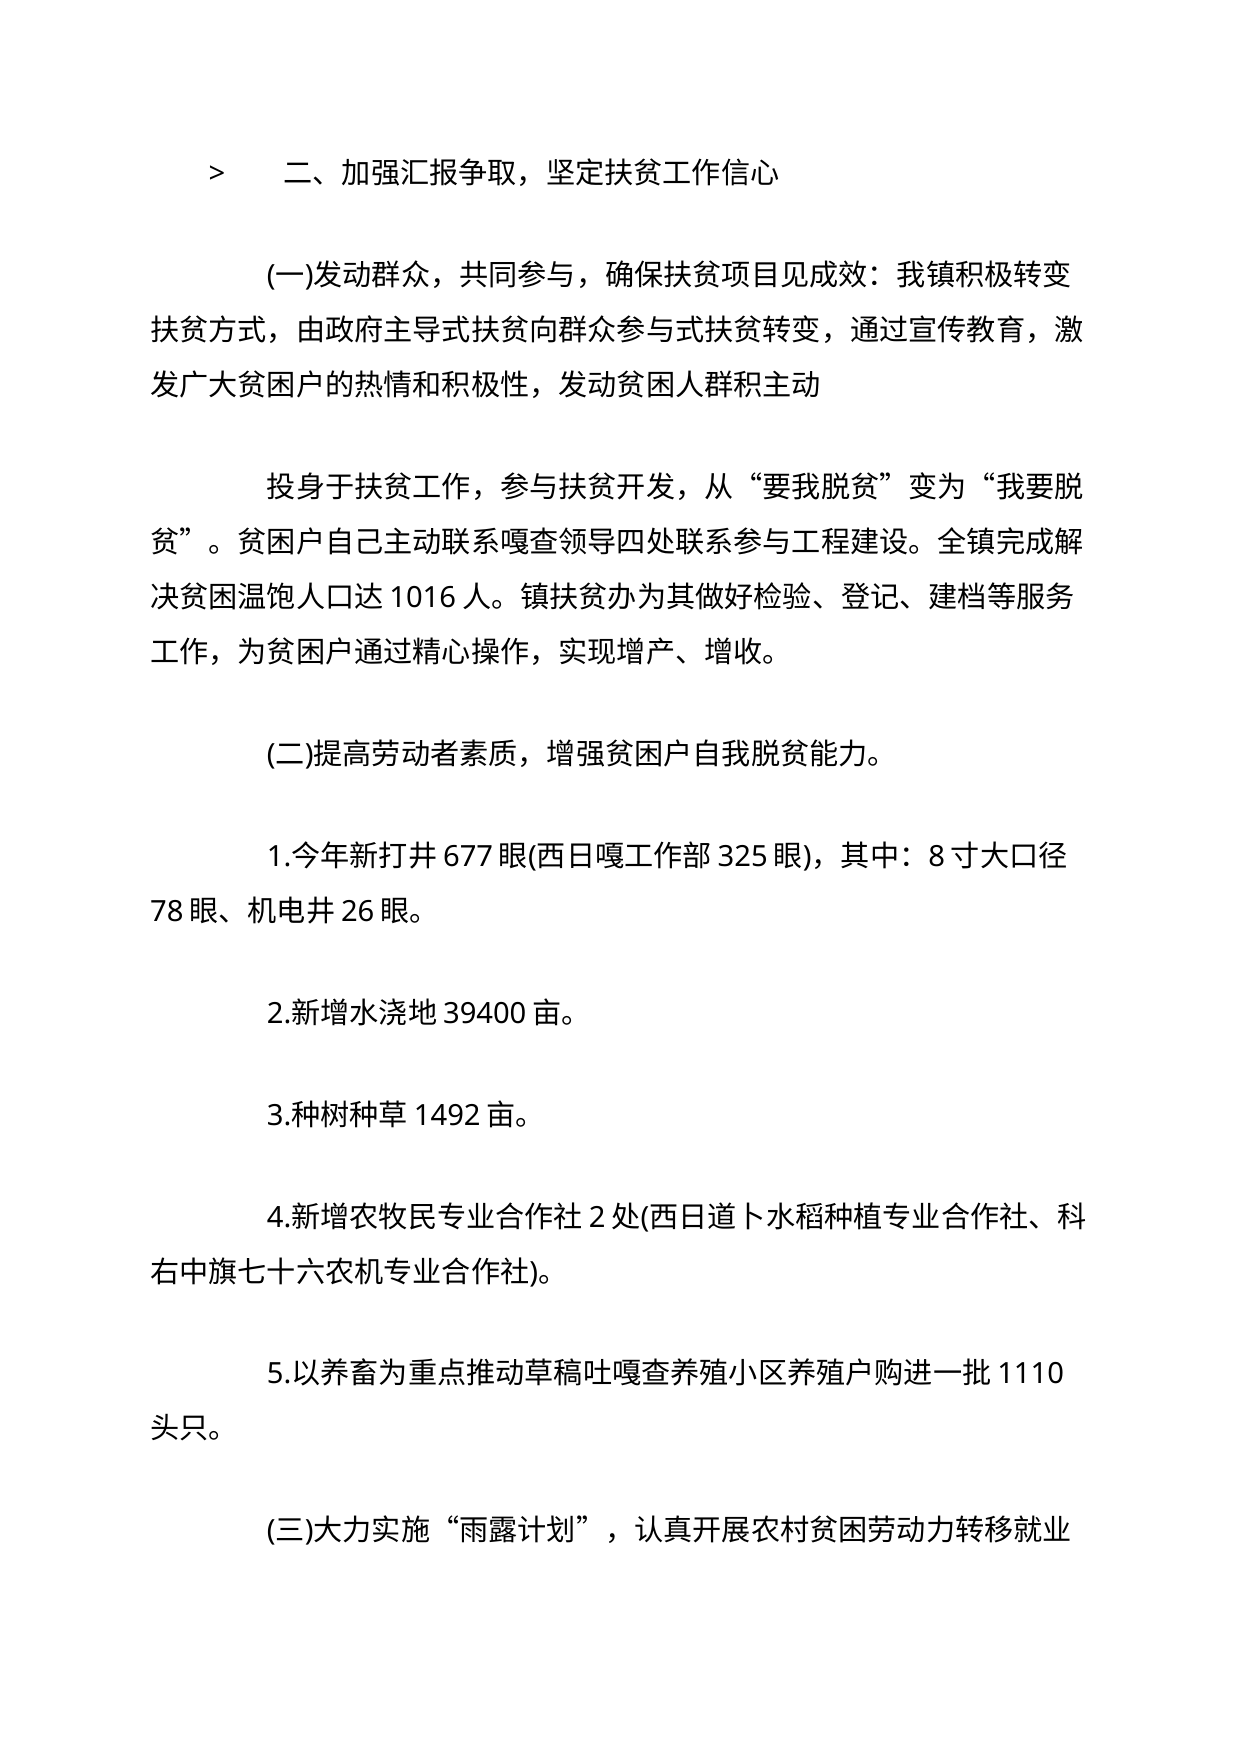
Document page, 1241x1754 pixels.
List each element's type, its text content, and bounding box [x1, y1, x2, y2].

text 4.新增农牧民专业合作社2处(西日道卜水稻种植专业合作社、科右中旗七十六农机专业合作社)。 [150, 1193, 1090, 1291]
text 3.种树种草1492亩。 [150, 1091, 1090, 1133]
text 1.今年新打井677眼(西日嘎工作部325眼)，其中：8寸大口径78眼、机电井26眼。 [150, 832, 1090, 929]
text 2.新增水浇地39400亩。 [150, 989, 1090, 1032]
text (二)提高劳动者素质，增强贫困户自我脱贫能力。 [150, 730, 1090, 773]
text 5.以养畜为重点推动草稿吐嘎查养殖小区养殖户购进一批1110头只。 [150, 1350, 1090, 1447]
text > 二、加强汇报争取，坚定扶贫工作信心 [150, 150, 1090, 192]
text 投身于扶贫工作，参与扶贫开发，从“要我脱贫”变为“我要脱贫”。贫困户自己主动联系嘎查领导四处联系参与工程建设。全镇完成解决贫困温饱人口达1016人。镇扶贫办为其做好检验、登记、建档等服务工作，为贫困户通过精心操作，实现增产、增收。 [150, 464, 1090, 671]
text (一)发动群众，共同参与，确保扶贫项目见成效：我镇积极转变扶贫方式，由政府主导式扶贫向群众参与式扶贫转变，通过宣传教育，激发广大贫困户的热情和积极性，发动贫困人群积主动 [150, 252, 1090, 404]
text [150, 1507, 1090, 1549]
